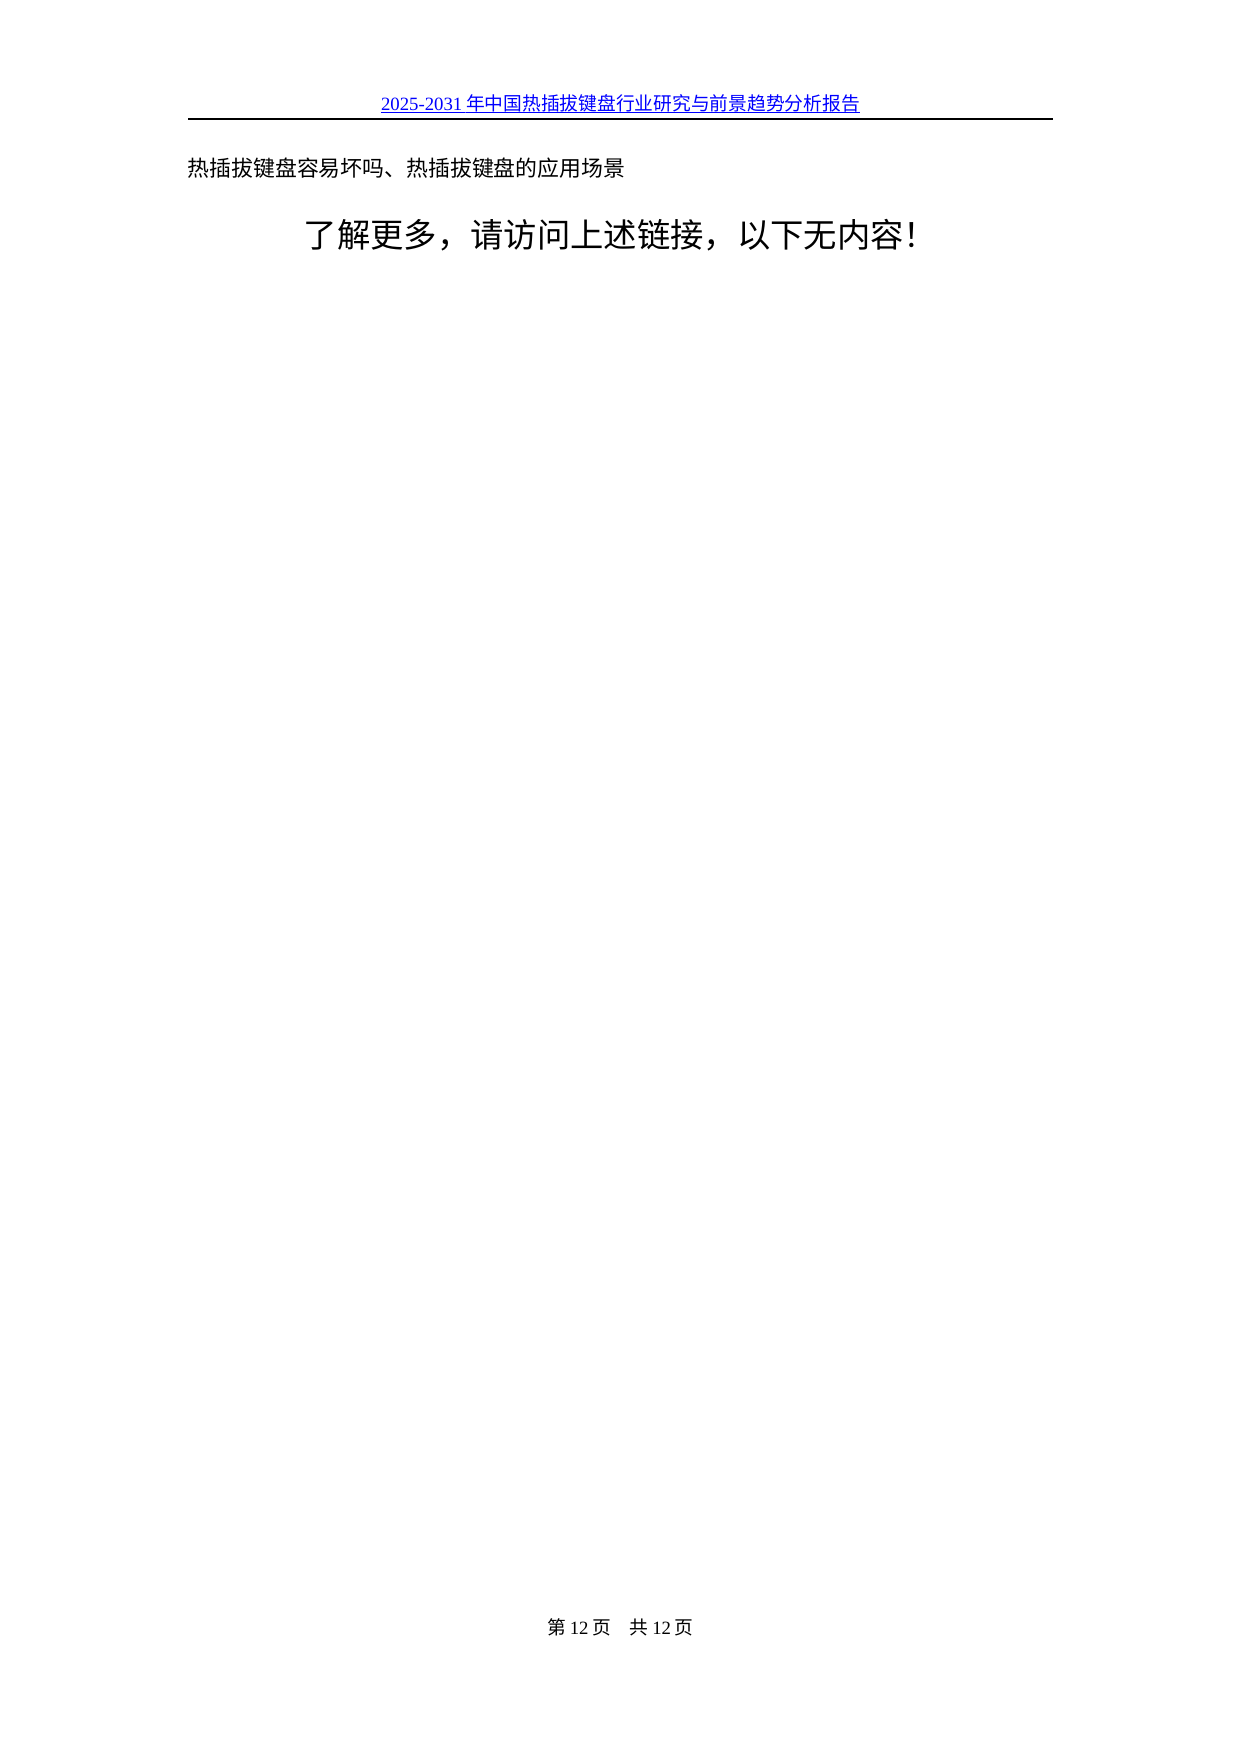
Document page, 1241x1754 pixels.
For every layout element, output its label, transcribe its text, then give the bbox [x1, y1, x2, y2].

title 了解更多，请访问上述链接，以下无内容！ [187, 200, 1053, 265]
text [187, 150, 1053, 183]
